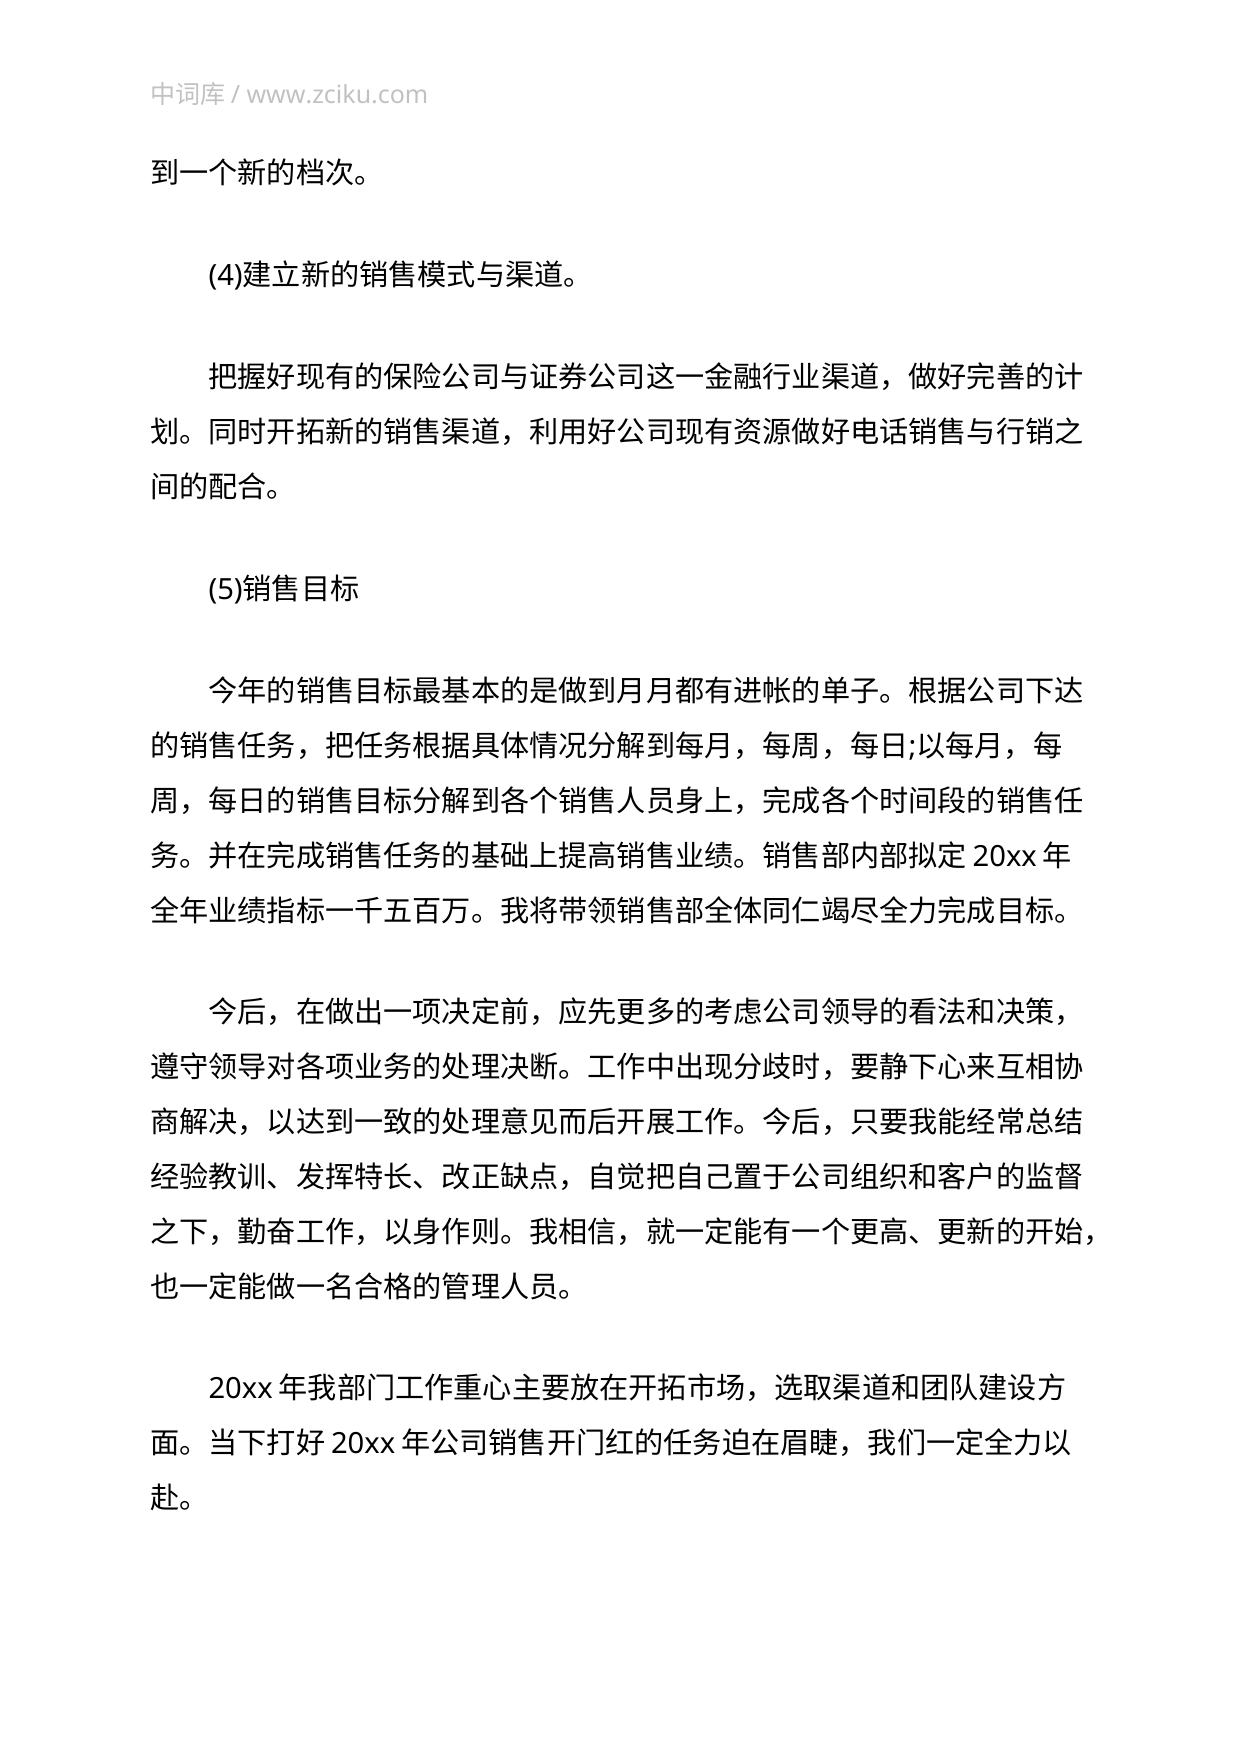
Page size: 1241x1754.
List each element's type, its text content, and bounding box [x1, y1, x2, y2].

text (4)建立新的销售模式与渠道。 [150, 252, 1090, 294]
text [150, 150, 1090, 192]
text 今后，在做出一项决定前，应先更多的考虑公司领导的看法和决策，遵守领导对各项业务的处理决断。工作中出现分歧时，要静下心来互相协商解决，以达到一致的处理意见而后开展工作。今后，只要我能经常总结经验教训、发挥特长、改正缺点，自觉把自己置于公司组织和客户的监督之下，勤奋工作，以身作则。我相信，就一定能有一个更高、更新的开始，也一定能做一名合格的管理人员。 [150, 989, 1090, 1306]
text 把握好现有的保险公司与证券公司这一金融行业渠道，做好完善的计划。同时开拓新的销售渠道，利用好公司现有资源做好电话销售与行销之间的配合。 [150, 354, 1090, 506]
text (5)销售目标 [150, 565, 1090, 608]
text 20xx年我部门工作重心主要放在开拓市场，选取渠道和团队建设方面。当下打好20xx年公司销售开门红的任务迫在眉睫，我们一定全力以赴。 [150, 1365, 1090, 1517]
text 今年的销售目标最基本的是做到月月都有进帐的单子。根据公司下达的销售任务，把任务根据具体情况分解到每月，每周，每日;以每月，每周，每日的销售目标分解到各个销售人员身上，完成各个时间段的销售任务。并在完成销售任务的基础上提高销售业绩。销售部内部拟定20xx年全年业绩指标一千五百万。我将带领销售部全体同仁竭尽全力完成目标。 [150, 667, 1090, 929]
